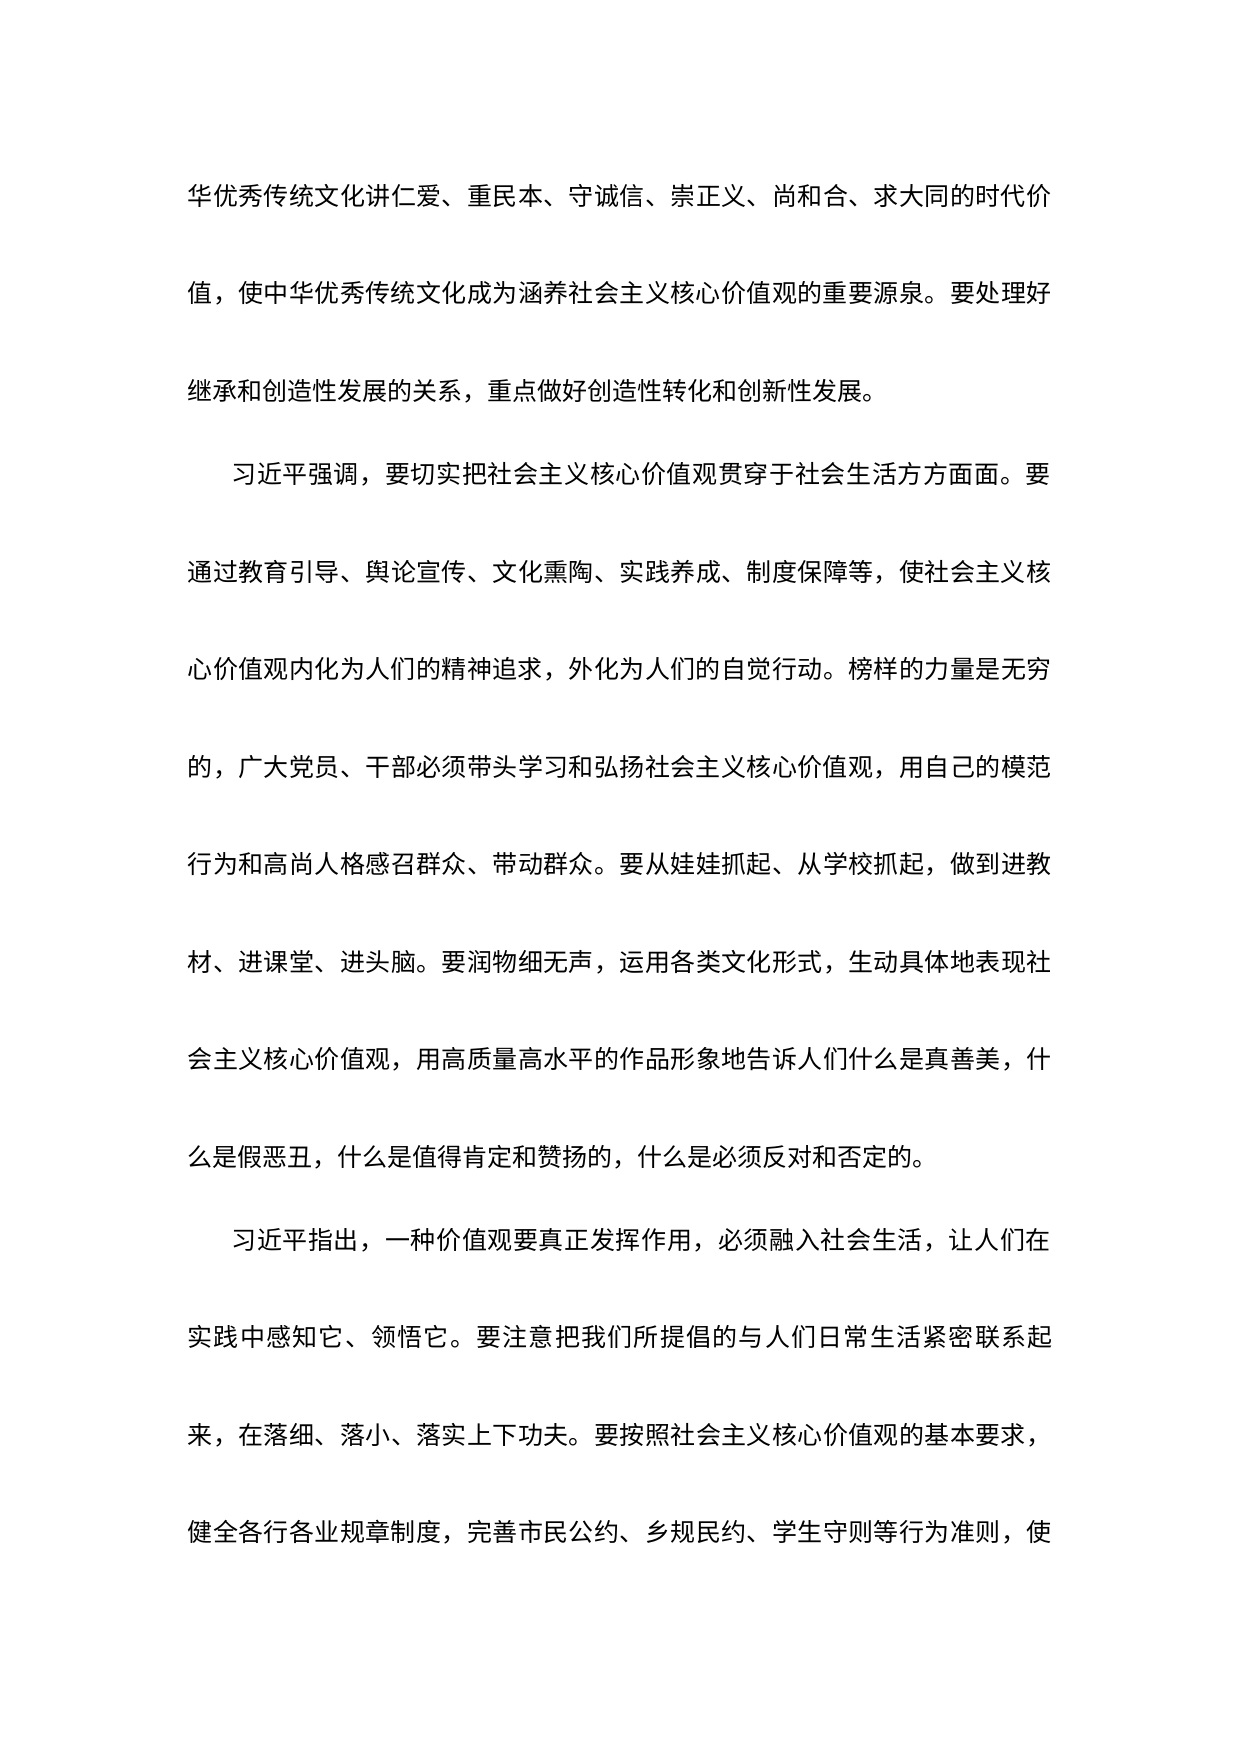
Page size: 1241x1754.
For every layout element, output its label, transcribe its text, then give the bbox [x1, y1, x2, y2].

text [187, 1206, 1053, 1563]
text 习近平强调，要切实把社会主义核心价值观贯穿于社会生活方方面面。要通过教育引导、舆论宣传、文化熏陶、实践养成、制度保障等，使社会主义核心价值观内化为人们的精神追求，外化为人们的自觉行动。榜样的力量是无穷的，广大党员、干部必须带头学习和弘扬社会主义核心价值观，用自己的模范行为和高尚人格感召群众、带动群众。要从娃娃抓起、从学校抓起，做到进教材、进课堂、进头脑。要润物细无声，运用各类文化形式，生动具体地表现社会主义核心价值观，用高质量高水平的作品形象地告诉人们什么是真善美，什么是假恶丑，什么是值得肯定和赞扬的，什么是必须反对和否定的。 [187, 440, 1053, 1188]
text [187, 162, 1053, 422]
